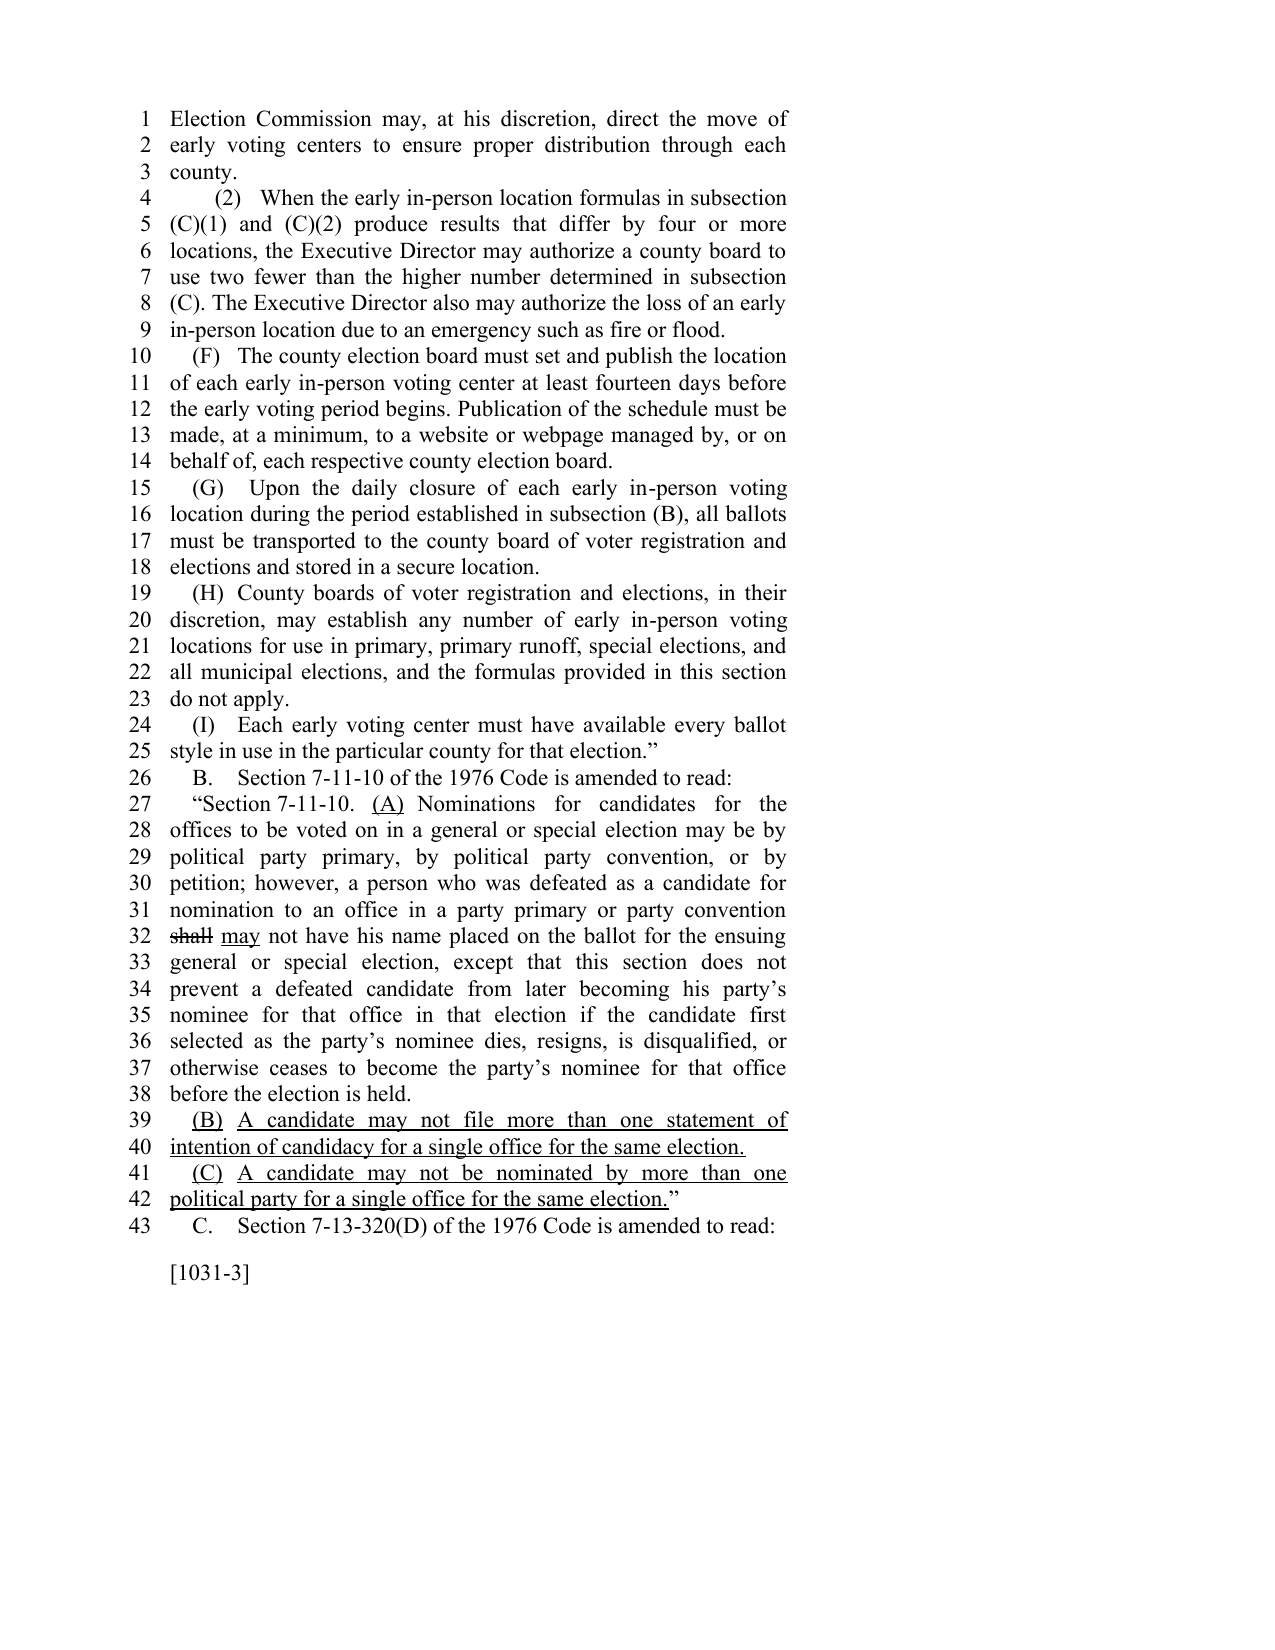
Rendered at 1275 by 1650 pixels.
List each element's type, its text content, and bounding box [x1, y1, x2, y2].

text “Section 7-11-10. (A) Nominations for candidates for the offices to be voted on in a general or special election may be by political party primary, by political party convention, or by petition; however, a person who was defeated as a candidate for nomination to an office in a party primary or party convention shall may not have his name placed on the ballot for the ensuing general or special election, except that this section does not prevent a defeated candidate from later becoming his party’s nominee for that office in that election if the candidate first selected as the party’s nominee dies, resigns, is disqualified, or otherwise ceases to become the party’s nominee for that office before the election is held. [169, 790, 787, 1106]
text (2) When the early in-person location formulas in subsection (C)(1) and (C)(2) produce results that differ by four or more locations, the Executive Director may authorize a county board to use two fewer than the higher number determined in subsection (C). The Executive Director also may authorize the loss of an early in-person location due to an emergency such as fire or flood. [169, 184, 787, 342]
text (B) A candidate may not file more than one statement of intention of candidacy for a single office for the same election. [169, 1106, 787, 1159]
text (F) The county election board must set and publish the location of each early in-person voting center at least fourteen days before the early voting period begins. Publication of the schedule must be made, at a minimum, to a website or webpage managed by, or on behalf of, each respective county election board. [169, 342, 787, 474]
text (G) Upon the daily closure of each early in-person voting location during the period established in subsection (B), all ballots must be transported to the county board of voter registration and elections and stored in a secure location. [169, 474, 787, 579]
text (H) County boards of voter registration and elections, in their discretion, may establish any number of early in-person voting locations for use in primary, primary runoff, special elections, and all municipal elections, and the formulas provided in this section do not apply. [169, 579, 787, 711]
text C. Section 7-13-320(D) of the 1976 Code is amended to read: [169, 1212, 787, 1238]
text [169, 105, 787, 184]
text (C) A candidate may not be nominated by more than one political party for a single office for the same election.” [169, 1159, 787, 1212]
text (I) Each early voting center must have available every ballot style in use in the particular county for that election.” [169, 711, 787, 764]
text B. Section 7-11-10 of the 1976 Code is amended to read: [169, 764, 787, 790]
